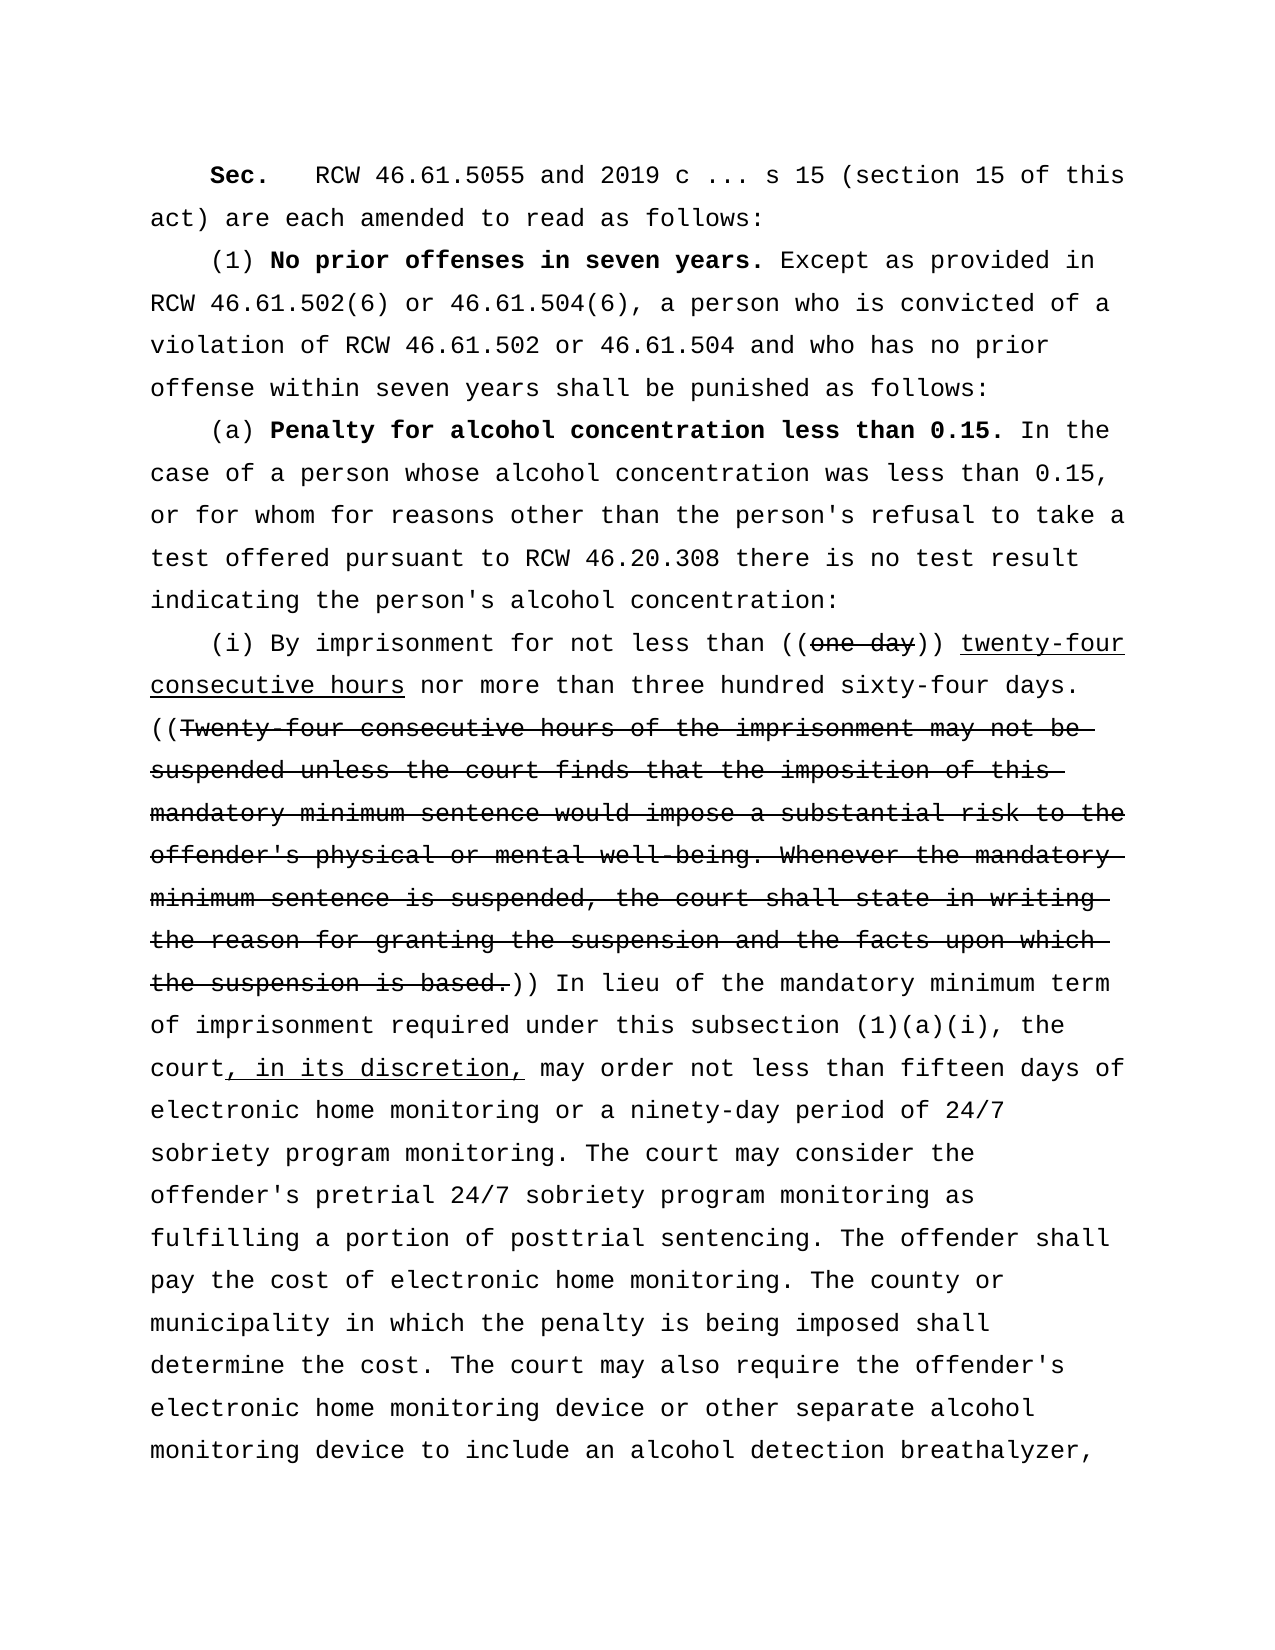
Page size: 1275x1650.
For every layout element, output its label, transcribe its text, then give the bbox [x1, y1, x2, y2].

text (a) Penalty for alcohol concentration less than 0.15. In the case of a person whose alcohol concentration was less than 0.15, or for whom for reasons other than the person's refusal to take a test offered pursuant to RCW 46.20.308 there is no test result indicating the person's alcohol concentration: [150, 405, 1125, 617]
text Sec. RCW 46.61.5055 and 2019 c ... s 15 (section 15 of this act) are each amended to read as follows: [150, 150, 1125, 235]
text (1) No prior offenses in seven years. Except as provided in RCW 46.61.502(6) or 46.61.504(6), a person who is convicted of a violation of RCW 46.61.502 or 46.61.504 and who has no prior offense within seven years shall be punished as follows: [150, 235, 1125, 405]
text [150, 858, 1125, 1467]
